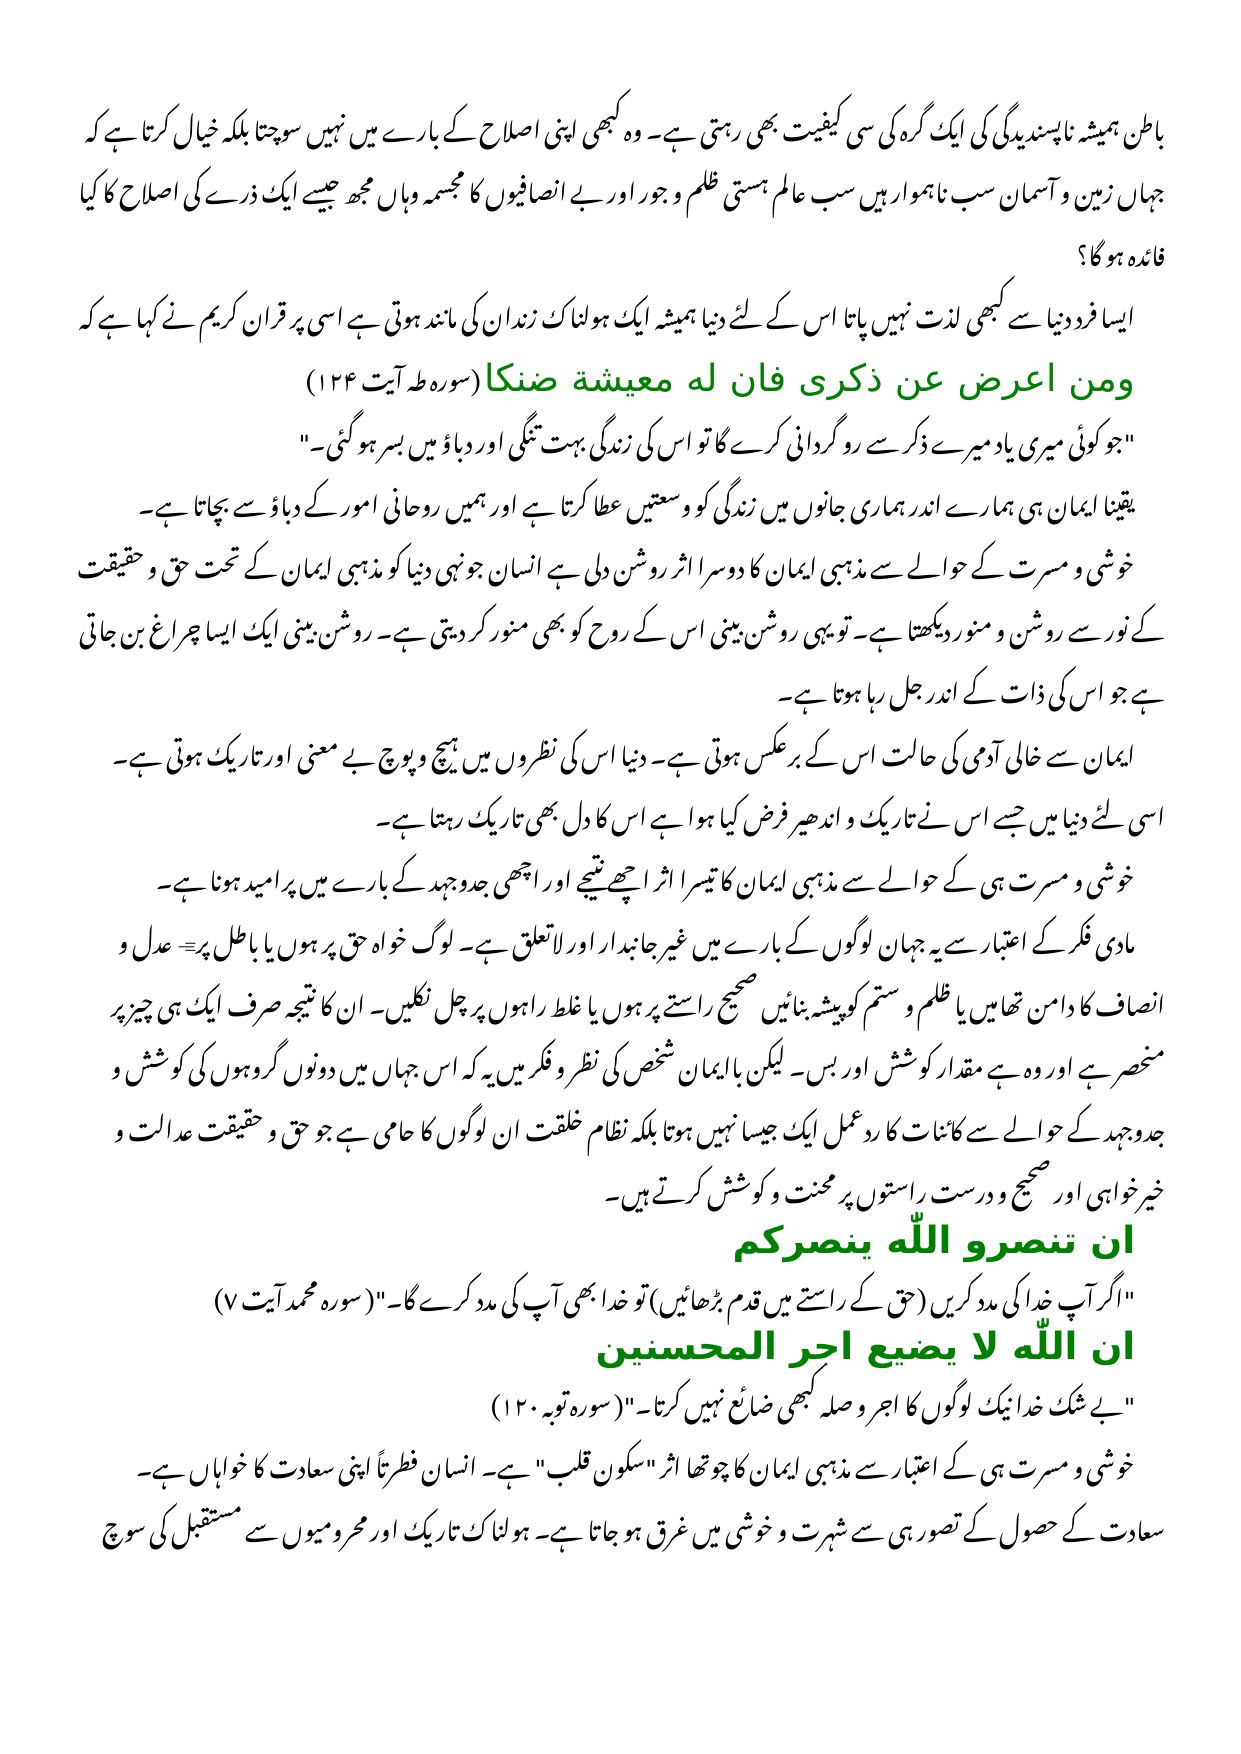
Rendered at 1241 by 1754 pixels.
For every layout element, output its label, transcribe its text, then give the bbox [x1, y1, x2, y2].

text ایسا فرد دنیا سے کبھی لذت نہیں پاتا اس کے لئے دنیا ہمیشہ ایک ہولناک زندان کی مانند ہوتی ہے اسی پر قران کریم نے کہا ہے کہ [75, 281, 1165, 344]
text "جو کوئی میری یاد میرے ذکر سے رو گردانی کرے گا تو اس کی زندگی بہت تنگی اور دباؤ میں بسر ہو گئی۔" [75, 406, 1165, 469]
text "اگر آپ خدا کی مدد کریں (حق کے راستے میں قدم بڑھائیں) تو خدا بھی آپ کی مدد کرے گا۔"( سورہ محمد آیت ۷) [75, 1262, 1165, 1325]
text ان اللّٰه لا یضیع اجر المحسنین [75, 1325, 1165, 1368]
text ان تنصرو اللّٰه ینصرکم [75, 1219, 1165, 1262]
text ایمان سے خالی آدمی کی حالت اس کے برعکس ہوتی ہے۔ دنیا اس کی نظروں میں ہیچ و پوچ بے معنی اور تاریک ہوتی ہے۔ اسی لئے دنیا میں جسے اس نے تاریک و اندھیر فرض کیا ہوا ہے اس کا دل بھی تاریک رہتا ہے۔ [75, 719, 1165, 844]
text یقینا ایمان ہی ہمارے اندر ہماری جانوں میں زندگی کو وسعتیں عطا کرتا ہے اور ہمیں روحانی امور کے دباؤ سے بچاتا ہے۔ [75, 469, 1165, 531]
text ومن اعرض عن ذکری فان له معیشة ضنکا (سورہ طہ آیت ۱۲۴) [75, 344, 1165, 406]
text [75, 1431, 1165, 1556]
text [75, 94, 1165, 281]
text خوشی و مسرت کے حوالے سے مذہبی ایمان کا دوسرا اثر روشن دلی ہے انسان جونہی دنیا کو مذہبی ایمان کے تحت حق و حقیقت کے نور سے روشن و منور دیکھتا ہے۔ تو یہی روشن بینی اس کے روح کو بھی منور کر دیتی ہے۔ روشن بینی ایک ایسا چراغ بن جاتی ہے جو اس کی ذات کے اندر جل رہا ہوتا ہے۔ [75, 531, 1165, 719]
text مادی فکر کے اعتبار سے یہ جہان لوگوں کے بارے میں غیر جانبدار اور لاتعلق ہے۔ لوگ خواہ حق پر ہوں یا باطل پر عدل و انصاف کا دامن تھامیں یا ظلم و ستم کو پیشہ بنائیں صحیح راستے پر ہوں یا غلط راہوں پر چل نکلیں۔ ان کا نتیجہ صرف ایک ہی چیز پر منحصر ہے اور وہ ہے مقدار کوشش اور بس۔ لیکن باایمان شخص کی نظر و فکر میں یہ کہ اس جہاں میں دونوں گروہوں کی کوشش و جدوجہد کے حوالے سے کائنات کا ردعمل ایک جیسا نہیں ہوتا بلکہ نظام خلقت ان لوگوں کا حامی ہے جو حق و حقیقت عدالت و خیرخواہی اور صحیح و درست راستوں پر محنت و کوشش کرتے ہیں۔ [75, 906, 1165, 1219]
text "بے شک خدا نیک لوگوں کا اجر و صلہ کبھی ضائع نہیں کرتا۔"( سورہ توبہ ۱۲۰) [75, 1368, 1165, 1431]
text خوشی و مسرت ہی کے حوالے سے مذہبی ایمان کا تیسرا اثر اچھے نتیجے اور اچھی جدوجہد کے بارے میں پرامید ہونا ہے۔ [75, 844, 1165, 906]
